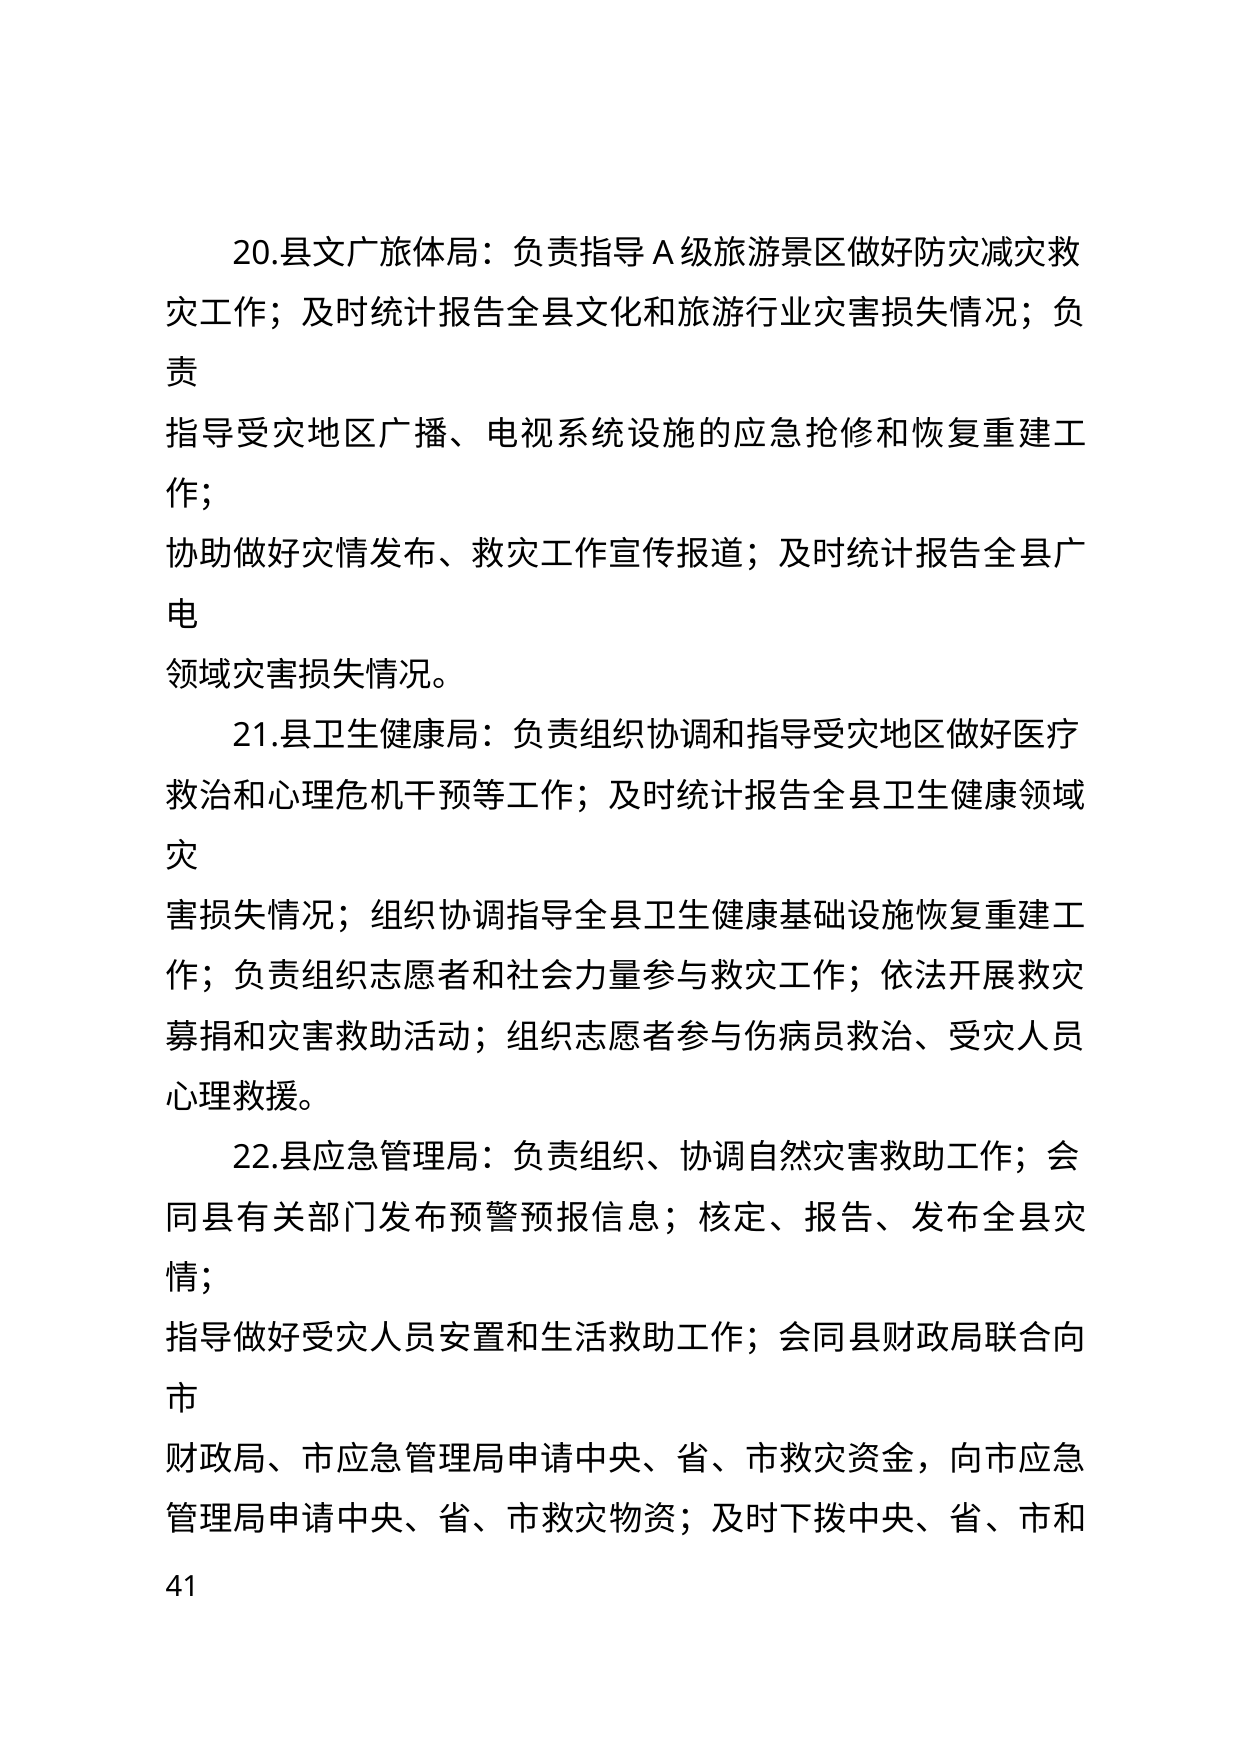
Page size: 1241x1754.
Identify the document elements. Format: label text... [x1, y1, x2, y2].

list 20.县文广旅体局：负责指导A级旅游景区做好防灾减灾救 [165, 219, 1087, 280]
list 救治和心理危机干预等工作；及时统计报告全县卫生健康领域灾 [165, 762, 1087, 883]
list 同县有关部门发布预警预报信息；核定、报告、发布全县灾情； [165, 1184, 1087, 1305]
list 指导做好受灾人员安置和生活救助工作；会同县财政局联合向市 [165, 1305, 1087, 1426]
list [165, 1426, 1087, 1546]
list 22.县应急管理局：负责组织、协调自然灾害救助工作；会 [165, 1124, 1087, 1184]
list 指导受灾地区广播、电视系统设施的应急抢修和恢复重建工作； [165, 400, 1087, 521]
list 灾工作；及时统计报告全县文化和旅游行业灾害损失情况；负责 [165, 280, 1087, 400]
list 害损失情况；组织协调指导全县卫生健康基础设施恢复重建工作；负责组织志愿者和社会力量参与救灾工作；依法开展救灾募捐和灾害救助活动；组织志愿者参与伤病员救治、受灾人员心理救援。 [165, 883, 1087, 1124]
list 21.县卫生健康局：负责组织协调和指导受灾地区做好医疗 [165, 702, 1087, 762]
list 领域灾害损失情况。 [165, 642, 1087, 702]
list 协助做好灾情发布、救灾工作宣传报道；及时统计报告全县广电 [165, 521, 1087, 642]
